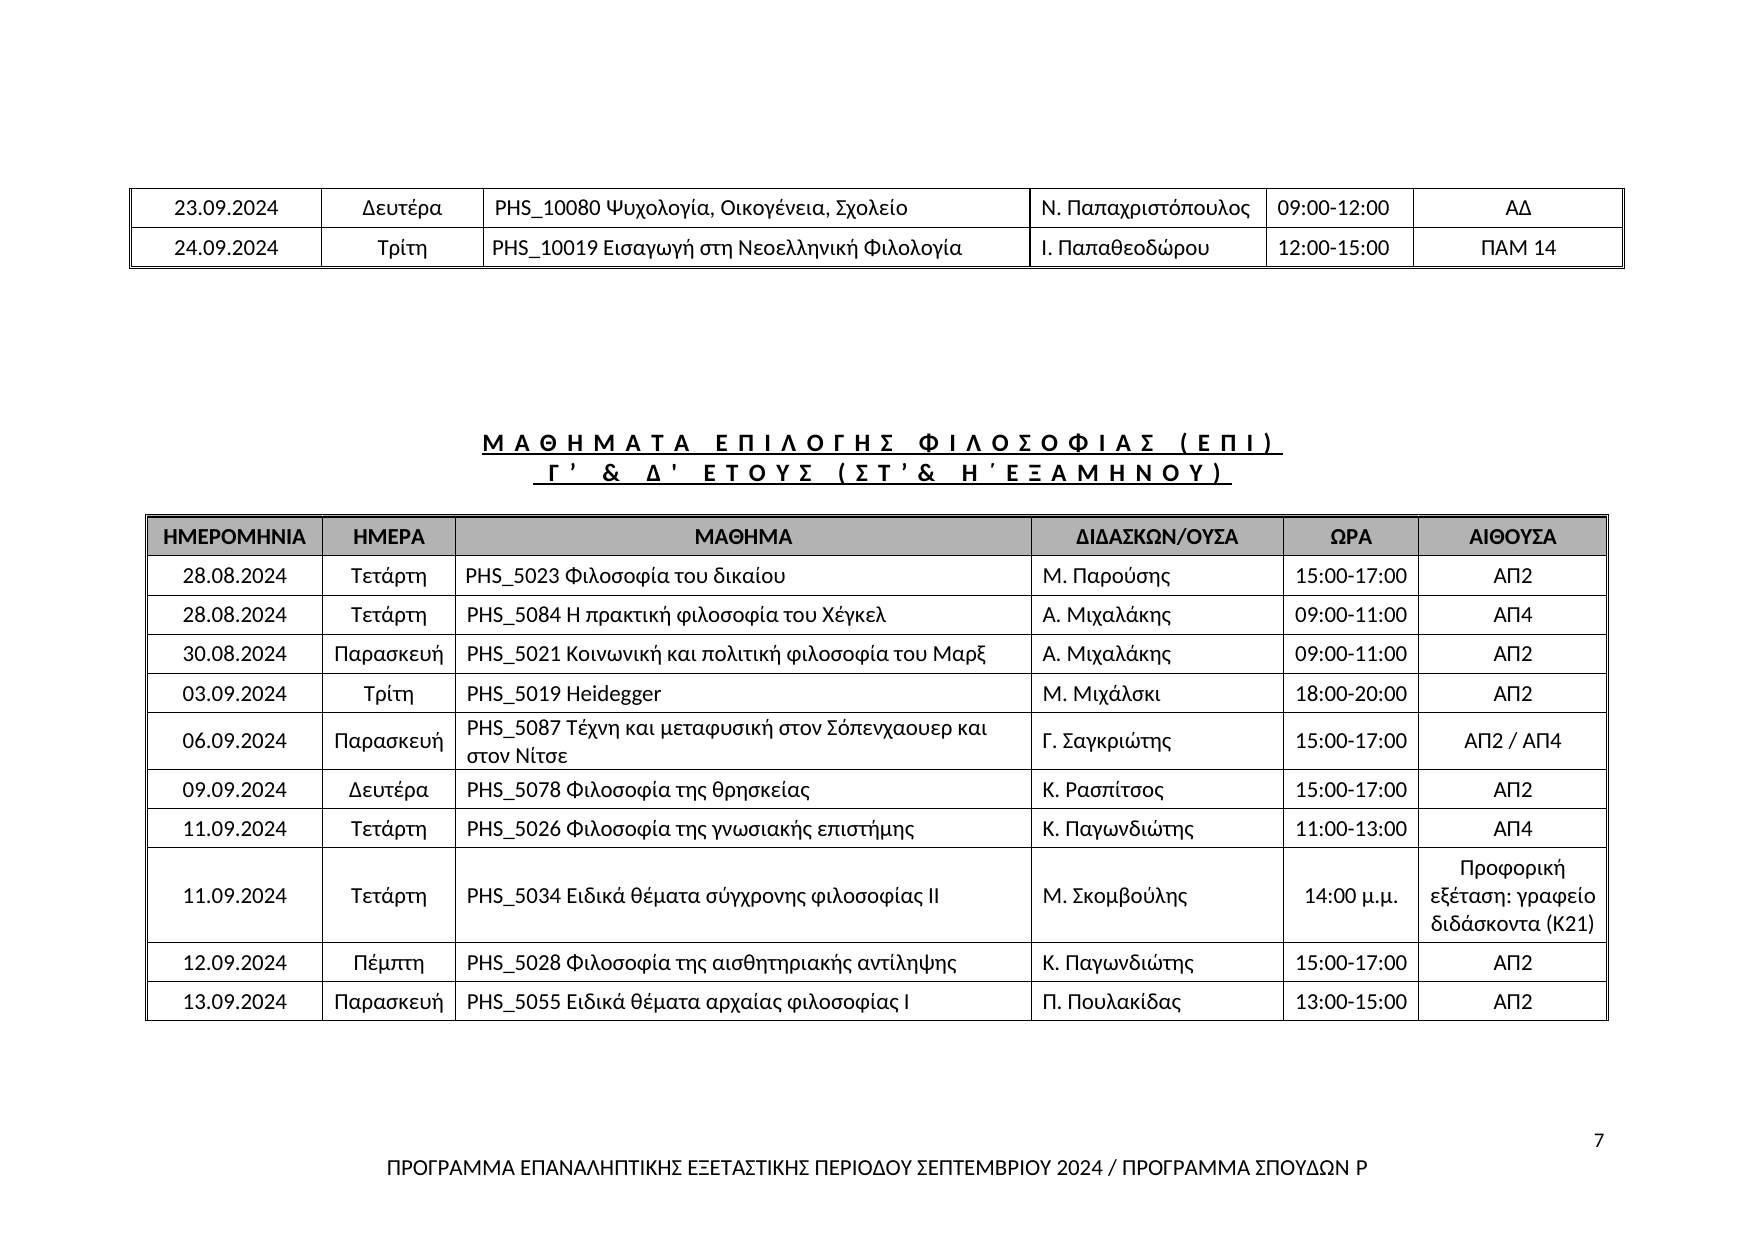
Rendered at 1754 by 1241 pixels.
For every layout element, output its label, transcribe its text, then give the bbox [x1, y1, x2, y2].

table_cell ΑΠ2 [1419, 982, 1606, 1020]
table_cell 18:00-20:00 [1284, 674, 1418, 712]
table_header ΗΜΕΡΑ [323, 518, 455, 555]
table_cell PHS_5026 Φιλοσοφία της γνωσιακής επιστήμης [456, 809, 1031, 847]
table_cell Προφορική εξέταση: γραφείο διδάσκοντα (Κ21) [1419, 848, 1606, 942]
table_cell 03.09.2024 [148, 674, 322, 712]
table_cell 11.09.2024 [148, 809, 322, 847]
table_cell Τετάρτη [323, 848, 455, 942]
table_cell PHS_5021 Κοινωνική και πολιτική φιλοσοφία του Μαρξ [456, 635, 1031, 673]
table_cell Μ. Μιχάλσκι [1032, 674, 1283, 712]
table_cell 28.08.2024 [148, 596, 322, 633]
table_cell ΑΠ2 / ΑΠ4 [1419, 713, 1606, 769]
table_cell Α. Μιχαλάκης [1032, 596, 1283, 633]
table_cell PHS_10080 Ψυχολογία, Οικογένεια, Σχολείο [484, 189, 1029, 227]
table_cell 13:00-15:00 [1284, 982, 1418, 1020]
table_cell PHS_5078 Φιλοσοφία της θρησκείας [456, 770, 1031, 808]
table_cell 11.09.2024 [148, 848, 322, 942]
table_cell ΑΠ4 [1419, 809, 1606, 847]
table_cell Μ. Σκομβούλης [1032, 848, 1283, 942]
table_cell 12.09.2024 [148, 943, 322, 981]
table_cell Δευτέρα [322, 189, 483, 227]
table_cell 28.08.2024 [148, 556, 322, 594]
table_cell 09:00-11:00 [1284, 635, 1418, 673]
table_cell 24.09.2024 [132, 228, 321, 266]
table_cell Τρίτη [323, 674, 455, 712]
text Γ’ & Δ' ΕΤΟΥΣ (ΣΤ’& Η΄ΕΞΑΜΗΝΟΥ) [150, 457, 1604, 488]
table_cell Τρίτη [322, 228, 483, 266]
table_cell ΑΠ2 [1419, 635, 1606, 673]
table_cell 15:00-17:00 [1284, 556, 1418, 594]
table_cell 23.09.2024 [132, 189, 321, 227]
table_cell Παρασκευή [323, 982, 455, 1020]
table_cell PHS_5023 Φιλοσοφία του δικαίου [456, 556, 1031, 594]
table_header ΔΙΔΑΣΚΩΝ/ΟΥΣΑ [1032, 518, 1283, 555]
table_cell PHS_10019 Εισαγωγή στη Νεοελληνική Φιλολογία [484, 228, 1029, 266]
table_cell Α. Μιχαλάκης [1032, 635, 1283, 673]
table_cell 06.09.2024 [148, 713, 322, 769]
table_cell 15:00-17:00 [1284, 770, 1418, 808]
table_cell 15:00-17:00 [1284, 713, 1418, 769]
table_header ΗΜΕΡΟΜΗΝΙΑ [148, 518, 322, 555]
text ΜΑΘΗΜΑΤΑ ΕΠΙΛΟΓΗΣ ΦΙΛΟΣΟΦΙΑΣ (ΕΠΙ) [150, 427, 1604, 457]
table_cell Κ. Ρασπίτσος [1032, 770, 1283, 808]
table_cell 30.08.2024 [148, 635, 322, 673]
table_cell ΑΠ2 [1419, 770, 1606, 808]
table_cell Παρασκευή [323, 713, 455, 769]
table_cell ΑΠ2 [1419, 556, 1606, 594]
table_cell 09:00-11:00 [1284, 596, 1418, 633]
table_cell 09:00-12:00 [1267, 189, 1413, 227]
table_cell Τετάρτη [323, 809, 455, 847]
table_header ΩΡΑ [1284, 518, 1418, 555]
table_cell Κ. Παγωνδιώτης [1032, 943, 1283, 981]
table_cell PHS_5087 Τέχνη και μεταφυσική στον Σόπενχαουερ και στον Νίτσε [456, 713, 1031, 769]
table_cell 12:00-15:00 [1267, 228, 1413, 266]
table_cell Ι. Παπαθεοδώρου [1031, 228, 1266, 266]
table_cell 15:00-17:00 [1284, 943, 1418, 981]
table_header ΜΑΘΗΜΑ [456, 518, 1031, 555]
table_cell Πέμπτη [323, 943, 455, 981]
table_cell 14:00 μ.μ. [1284, 848, 1418, 942]
table_cell ΑΠ4 [1419, 596, 1606, 633]
table_cell Δευτέρα [323, 770, 455, 808]
table_cell Τετάρτη [323, 556, 455, 594]
table_cell Ν. Παπαχριστόπουλος [1031, 189, 1266, 227]
table_cell 09.09.2024 [148, 770, 322, 808]
table_cell PHS_5084 Η πρακτική φιλοσοφία του Χέγκελ [456, 596, 1031, 633]
table_cell Π. Πουλακίδας [1032, 982, 1283, 1020]
table_cell ΑΔ [1414, 189, 1622, 227]
table_header ΑΙΘΟΥΣΑ [1419, 518, 1606, 555]
table_cell PHS_5034 Ειδικά θέματα σύγχρονης φιλοσοφίας ΙΙ [456, 848, 1031, 942]
table_cell Μ. Παρούσης [1032, 556, 1283, 594]
table_cell 11:00-13:00 [1284, 809, 1418, 847]
table_cell PHS_5028 Φιλοσοφία της αισθητηριακής αντίληψης [456, 943, 1031, 981]
table_cell Παρασκευή [323, 635, 455, 673]
table_cell 13.09.2024 [148, 982, 322, 1020]
table_cell PHS_5055 Ειδικά θέματα αρχαίας φιλοσοφίας Ι [456, 982, 1031, 1020]
table_cell Κ. Παγωνδιώτης [1032, 809, 1283, 847]
table_cell Γ. Σαγκριώτης [1032, 713, 1283, 769]
table_cell ΠΑΜ 14 [1414, 228, 1622, 266]
table_cell ΑΠ2 [1419, 943, 1606, 981]
table_cell PHS_5019 Heidegger [456, 674, 1031, 712]
table_cell Τετάρτη [323, 596, 455, 633]
table_cell ΑΠ2 [1419, 674, 1606, 712]
